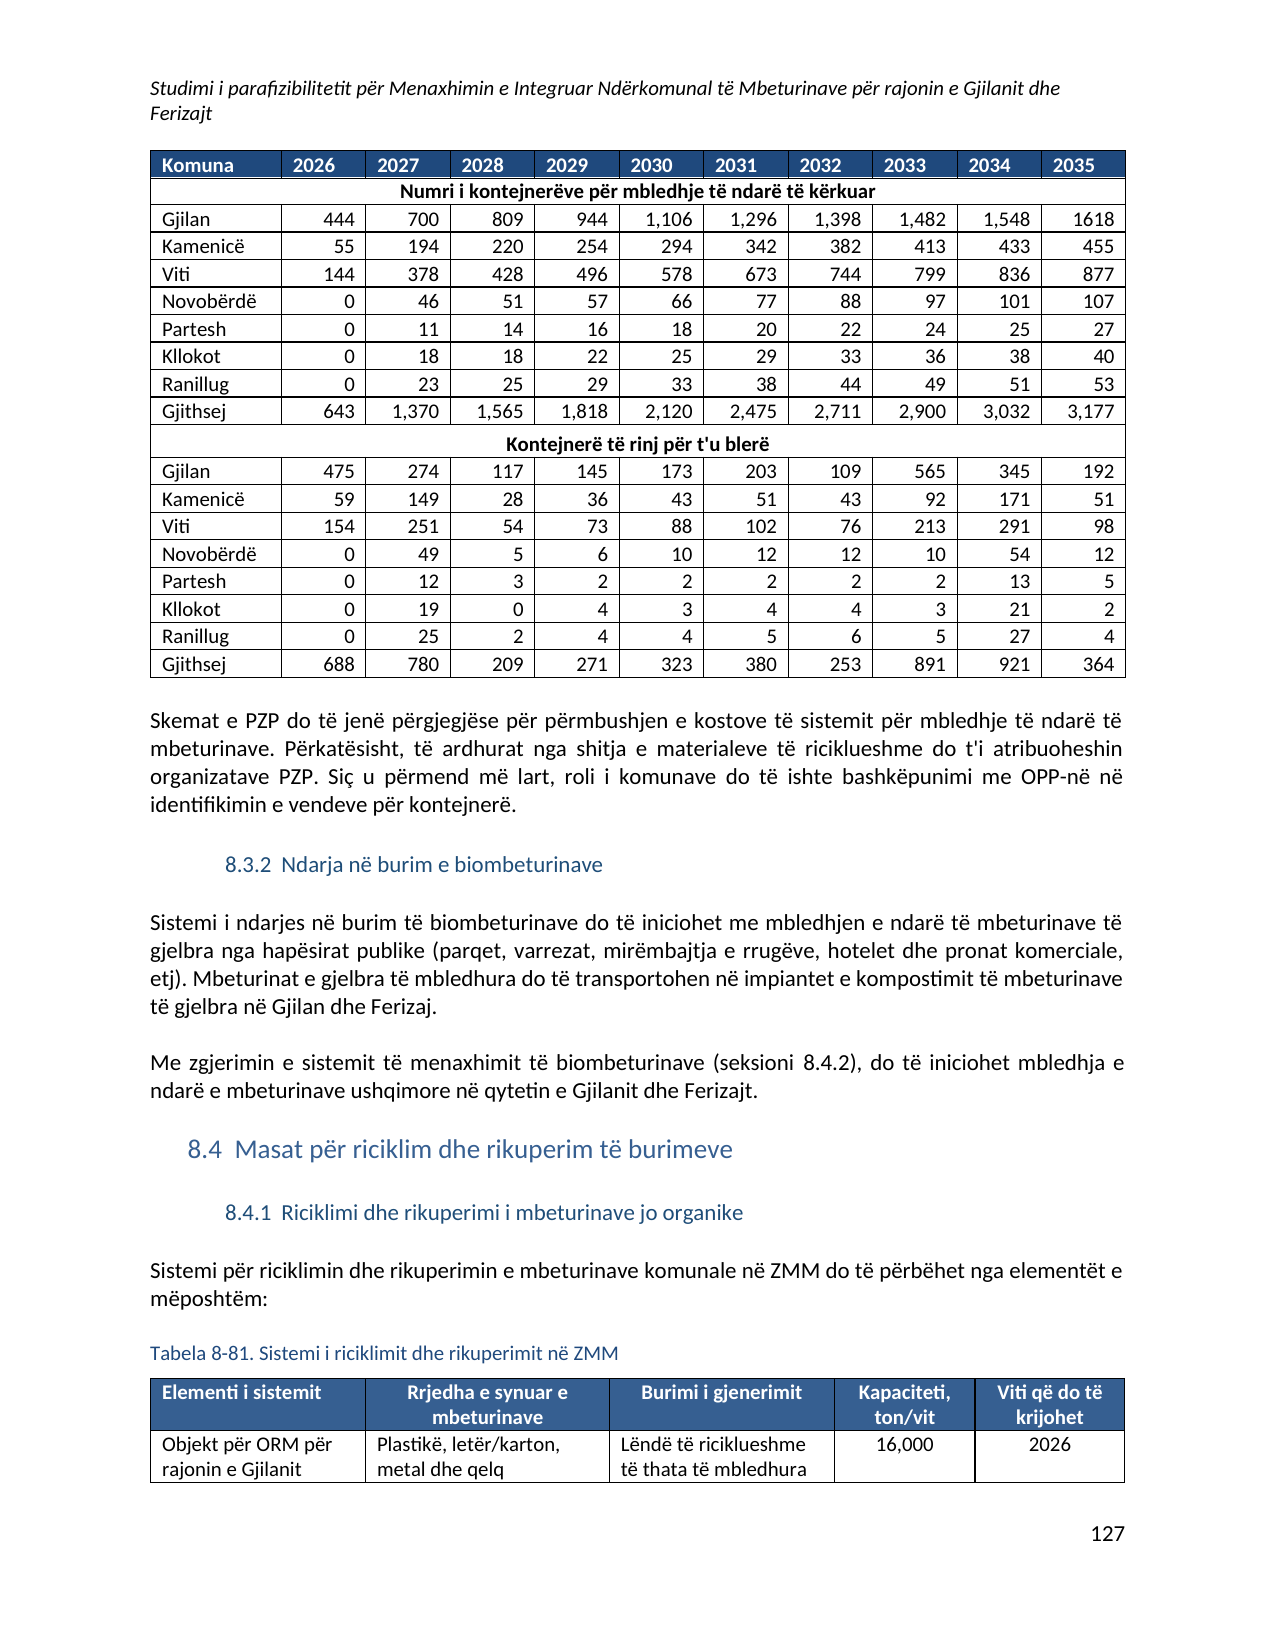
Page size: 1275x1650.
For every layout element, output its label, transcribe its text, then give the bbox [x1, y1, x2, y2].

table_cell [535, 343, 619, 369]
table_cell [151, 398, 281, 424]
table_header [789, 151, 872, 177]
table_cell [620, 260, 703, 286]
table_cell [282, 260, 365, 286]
text Me zgjerimin e sistemit të menaxhimit të biombeturinave (seksioni 8.4.2), do të iniciohet mbledhja e ndarë e mbeturinave ushqimore në qytetin e Gjilanit dhe Ferizajt. [150, 1048, 1125, 1104]
subtitle Riciklimi dhe rikuperimi i mbeturinave jo organike [225, 1198, 1125, 1226]
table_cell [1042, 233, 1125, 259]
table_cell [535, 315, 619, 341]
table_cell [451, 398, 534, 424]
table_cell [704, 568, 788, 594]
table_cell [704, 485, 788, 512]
subtitle Ndarja në burim e biombeturinave [225, 850, 1125, 878]
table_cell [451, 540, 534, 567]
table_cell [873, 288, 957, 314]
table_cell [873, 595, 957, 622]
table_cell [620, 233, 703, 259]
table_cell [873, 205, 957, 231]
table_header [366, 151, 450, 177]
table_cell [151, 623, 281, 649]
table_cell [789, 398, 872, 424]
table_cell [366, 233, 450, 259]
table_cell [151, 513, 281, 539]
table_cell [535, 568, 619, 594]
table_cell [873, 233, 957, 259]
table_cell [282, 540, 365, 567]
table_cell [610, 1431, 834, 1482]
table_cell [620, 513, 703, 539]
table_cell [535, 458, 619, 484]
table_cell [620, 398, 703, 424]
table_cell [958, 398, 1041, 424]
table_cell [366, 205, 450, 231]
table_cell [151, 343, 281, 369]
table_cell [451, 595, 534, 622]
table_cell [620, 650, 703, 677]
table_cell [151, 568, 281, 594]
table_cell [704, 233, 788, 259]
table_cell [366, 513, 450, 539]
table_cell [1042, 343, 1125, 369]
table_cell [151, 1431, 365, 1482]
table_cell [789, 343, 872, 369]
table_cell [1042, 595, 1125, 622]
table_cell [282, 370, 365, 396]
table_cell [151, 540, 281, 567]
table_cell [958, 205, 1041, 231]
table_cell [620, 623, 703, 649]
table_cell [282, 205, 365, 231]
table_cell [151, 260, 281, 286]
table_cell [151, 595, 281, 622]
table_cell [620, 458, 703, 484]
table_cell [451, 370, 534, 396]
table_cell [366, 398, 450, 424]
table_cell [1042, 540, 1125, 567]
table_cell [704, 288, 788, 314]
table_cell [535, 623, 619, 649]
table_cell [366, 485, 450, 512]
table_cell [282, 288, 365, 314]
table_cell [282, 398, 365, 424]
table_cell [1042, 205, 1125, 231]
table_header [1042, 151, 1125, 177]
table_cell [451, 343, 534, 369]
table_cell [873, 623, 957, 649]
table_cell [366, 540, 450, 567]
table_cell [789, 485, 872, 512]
subtitle Masat për riciklim dhe rikuperim të burimeve [187, 1132, 1125, 1165]
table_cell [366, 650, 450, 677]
text Skemat e PZP do të jenë përgjegjëse për përmbushjen e kostove të sistemit për mbledhje të ndarë të mbeturinave. Përkatësisht, të ardhurat nga shitja e materialeve të riciklueshme do t'i atribuoheshin organizatave PZP. Siç u përmend më lart, roli i komunave do të ishte bashkëpunimi me OPP-në në identifikimin e vendeve për kontejnerë. [150, 706, 1125, 818]
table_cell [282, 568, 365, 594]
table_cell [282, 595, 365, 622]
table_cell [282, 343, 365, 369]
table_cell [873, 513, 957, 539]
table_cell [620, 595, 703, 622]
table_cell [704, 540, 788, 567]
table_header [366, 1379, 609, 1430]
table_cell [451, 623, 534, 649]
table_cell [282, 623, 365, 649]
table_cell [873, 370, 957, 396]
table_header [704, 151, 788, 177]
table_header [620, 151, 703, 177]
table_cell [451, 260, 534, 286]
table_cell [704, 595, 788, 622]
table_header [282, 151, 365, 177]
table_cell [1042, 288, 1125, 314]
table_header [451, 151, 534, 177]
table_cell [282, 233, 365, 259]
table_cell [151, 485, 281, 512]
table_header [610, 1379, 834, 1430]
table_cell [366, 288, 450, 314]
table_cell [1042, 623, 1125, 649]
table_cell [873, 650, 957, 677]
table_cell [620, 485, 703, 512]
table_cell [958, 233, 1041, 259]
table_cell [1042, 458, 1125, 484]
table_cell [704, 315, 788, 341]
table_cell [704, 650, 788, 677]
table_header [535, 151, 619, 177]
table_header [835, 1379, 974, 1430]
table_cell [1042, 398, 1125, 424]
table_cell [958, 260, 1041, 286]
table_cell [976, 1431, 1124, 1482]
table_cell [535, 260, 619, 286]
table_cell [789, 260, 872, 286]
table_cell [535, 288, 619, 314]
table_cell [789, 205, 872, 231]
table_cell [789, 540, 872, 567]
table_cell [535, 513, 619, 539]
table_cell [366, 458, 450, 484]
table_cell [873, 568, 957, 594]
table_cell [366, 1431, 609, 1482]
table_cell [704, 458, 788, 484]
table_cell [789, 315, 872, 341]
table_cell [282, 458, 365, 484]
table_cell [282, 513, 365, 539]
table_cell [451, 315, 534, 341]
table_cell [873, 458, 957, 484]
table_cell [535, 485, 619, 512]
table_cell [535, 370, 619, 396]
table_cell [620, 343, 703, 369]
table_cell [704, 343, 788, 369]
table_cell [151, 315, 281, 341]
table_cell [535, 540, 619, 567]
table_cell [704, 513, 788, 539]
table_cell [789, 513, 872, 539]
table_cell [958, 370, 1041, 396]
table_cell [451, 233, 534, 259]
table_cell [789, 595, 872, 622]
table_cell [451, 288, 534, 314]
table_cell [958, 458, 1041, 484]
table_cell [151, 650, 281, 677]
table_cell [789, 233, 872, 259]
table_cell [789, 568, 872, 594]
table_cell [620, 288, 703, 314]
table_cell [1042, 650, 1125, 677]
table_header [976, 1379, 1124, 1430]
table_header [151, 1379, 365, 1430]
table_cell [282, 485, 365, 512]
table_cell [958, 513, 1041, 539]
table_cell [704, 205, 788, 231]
text Sistemi për riciklimin dhe rikuperimin e mbeturinave komunale në ZMM do të përbëhet nga elementët e mëposhtëm: [150, 1256, 1125, 1312]
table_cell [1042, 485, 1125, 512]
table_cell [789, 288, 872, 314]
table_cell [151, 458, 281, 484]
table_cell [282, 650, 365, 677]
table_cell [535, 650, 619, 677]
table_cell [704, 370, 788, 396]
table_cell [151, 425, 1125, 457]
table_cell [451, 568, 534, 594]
text Sistemi i ndarjes në burim të biombeturinave do të iniciohet me mbledhjen e ndarë të mbeturinave të gjelbra nga hapësirat publike (parqet, varrezat, mirëmbajtja e rrugëve, hotelet dhe pronat komerciale, etj). Mbeturinat e gjelbra të mbledhura do të transportohen në impiantet e kompostimit të mbeturinave të gjelbra në Gjilan dhe Ferizaj. [150, 908, 1125, 1020]
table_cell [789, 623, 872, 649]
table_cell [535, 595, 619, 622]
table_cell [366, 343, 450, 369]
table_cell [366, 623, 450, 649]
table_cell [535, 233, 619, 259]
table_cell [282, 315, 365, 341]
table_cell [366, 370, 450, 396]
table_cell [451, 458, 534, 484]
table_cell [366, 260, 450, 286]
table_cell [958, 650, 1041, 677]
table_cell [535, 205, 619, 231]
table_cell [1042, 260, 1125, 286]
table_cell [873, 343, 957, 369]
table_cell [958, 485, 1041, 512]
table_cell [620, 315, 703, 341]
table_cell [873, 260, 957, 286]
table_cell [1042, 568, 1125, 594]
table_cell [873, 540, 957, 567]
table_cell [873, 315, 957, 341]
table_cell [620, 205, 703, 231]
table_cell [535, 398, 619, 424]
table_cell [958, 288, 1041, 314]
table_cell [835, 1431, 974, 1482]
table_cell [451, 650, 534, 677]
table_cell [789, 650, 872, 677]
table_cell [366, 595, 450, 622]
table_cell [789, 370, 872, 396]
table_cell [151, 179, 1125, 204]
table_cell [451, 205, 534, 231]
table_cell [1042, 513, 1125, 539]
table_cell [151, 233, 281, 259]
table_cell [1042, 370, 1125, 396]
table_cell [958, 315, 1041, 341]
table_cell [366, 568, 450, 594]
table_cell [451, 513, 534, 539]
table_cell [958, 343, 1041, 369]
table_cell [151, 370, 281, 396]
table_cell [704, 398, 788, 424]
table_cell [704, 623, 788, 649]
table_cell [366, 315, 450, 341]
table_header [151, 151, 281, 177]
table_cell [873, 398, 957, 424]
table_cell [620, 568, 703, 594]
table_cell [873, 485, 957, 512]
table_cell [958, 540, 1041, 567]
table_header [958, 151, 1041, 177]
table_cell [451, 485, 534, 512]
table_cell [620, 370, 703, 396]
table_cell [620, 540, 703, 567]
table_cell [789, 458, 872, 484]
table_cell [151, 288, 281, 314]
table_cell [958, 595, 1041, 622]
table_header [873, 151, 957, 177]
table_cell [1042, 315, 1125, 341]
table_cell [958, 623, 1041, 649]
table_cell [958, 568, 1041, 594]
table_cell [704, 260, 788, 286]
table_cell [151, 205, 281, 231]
